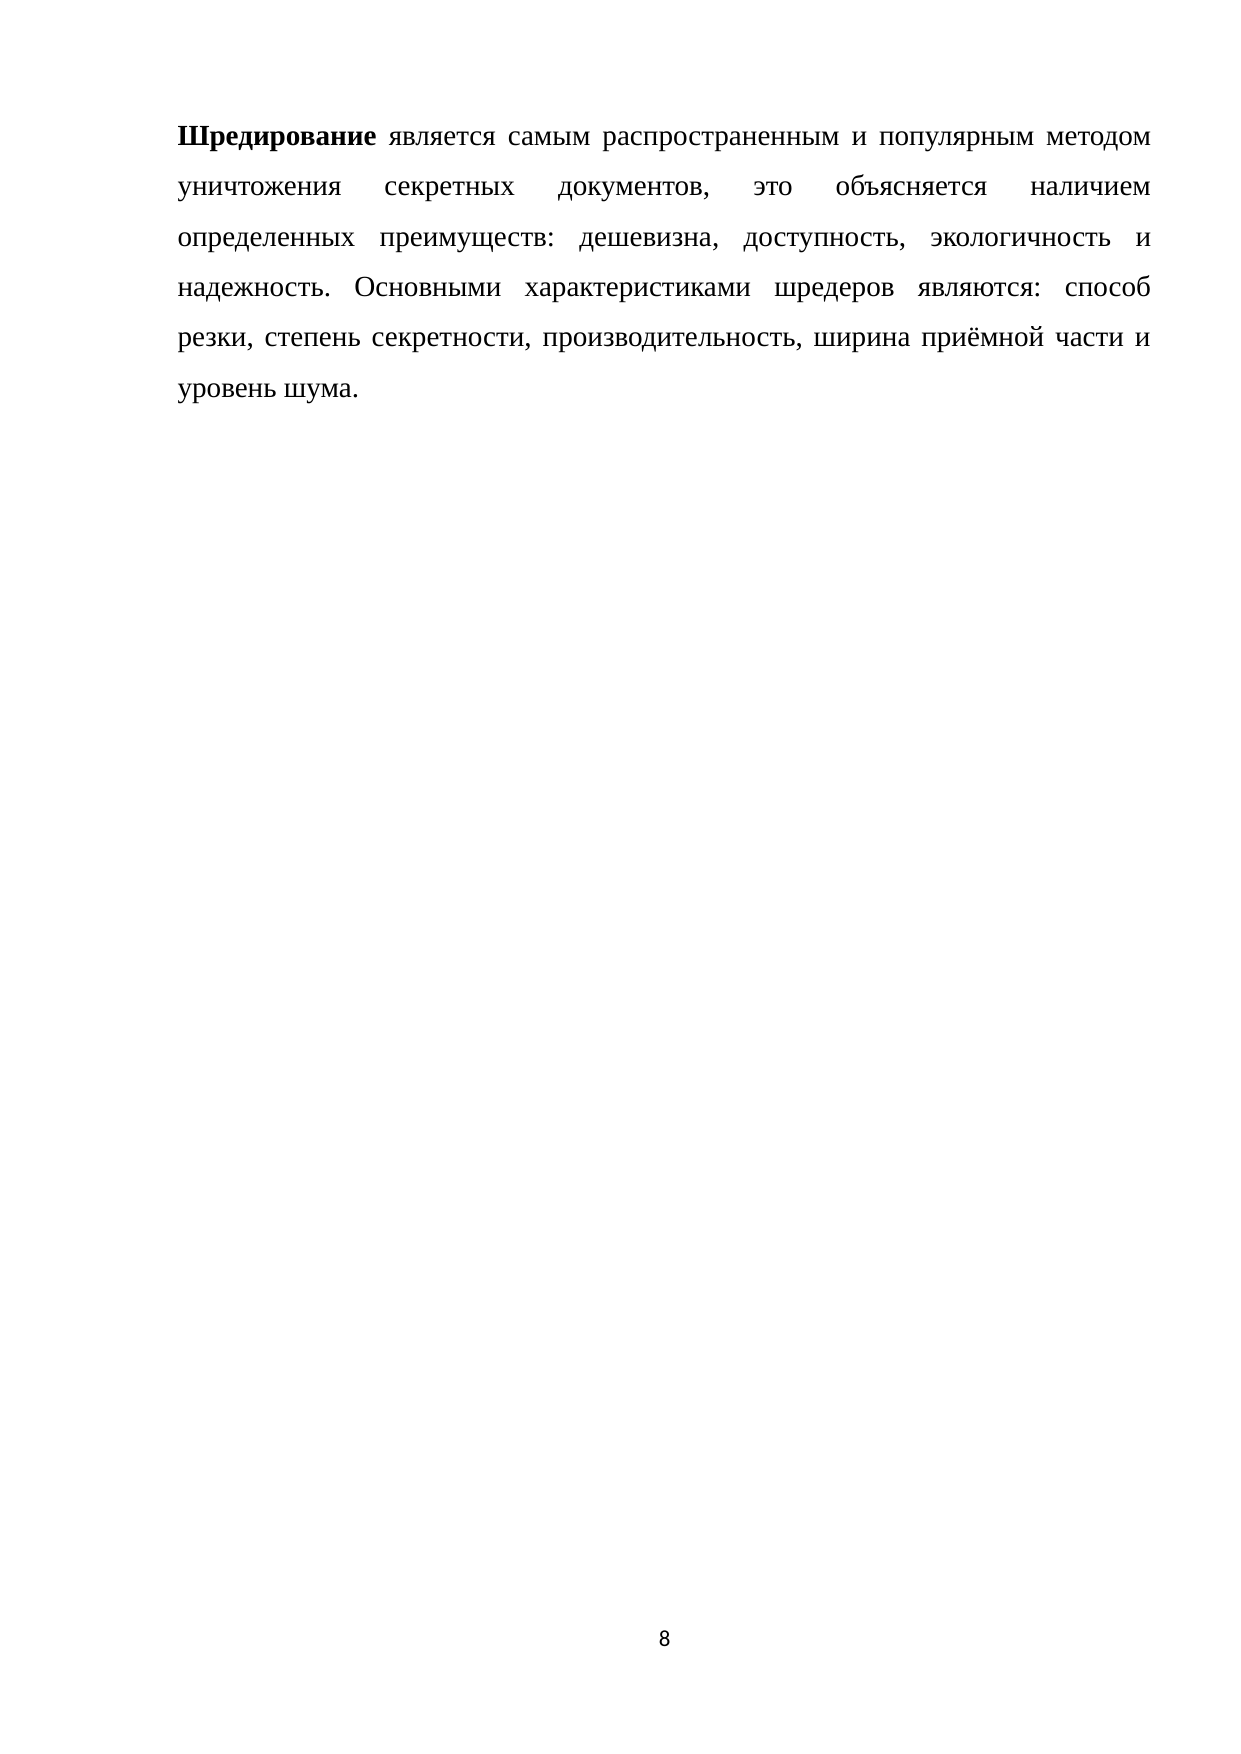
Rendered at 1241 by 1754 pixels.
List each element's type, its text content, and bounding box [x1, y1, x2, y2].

text Шредирование является самым распространенным и популярным методом уничтожения секретных документов, это объясняется наличием определенных преимуществ: дешевизна, доступность, экологичность и надежность. Основными характеристиками шредеров являются: способ резки, степень секретности, производительность, ширина приёмной части и уровень шума. [177, 118, 1152, 403]
